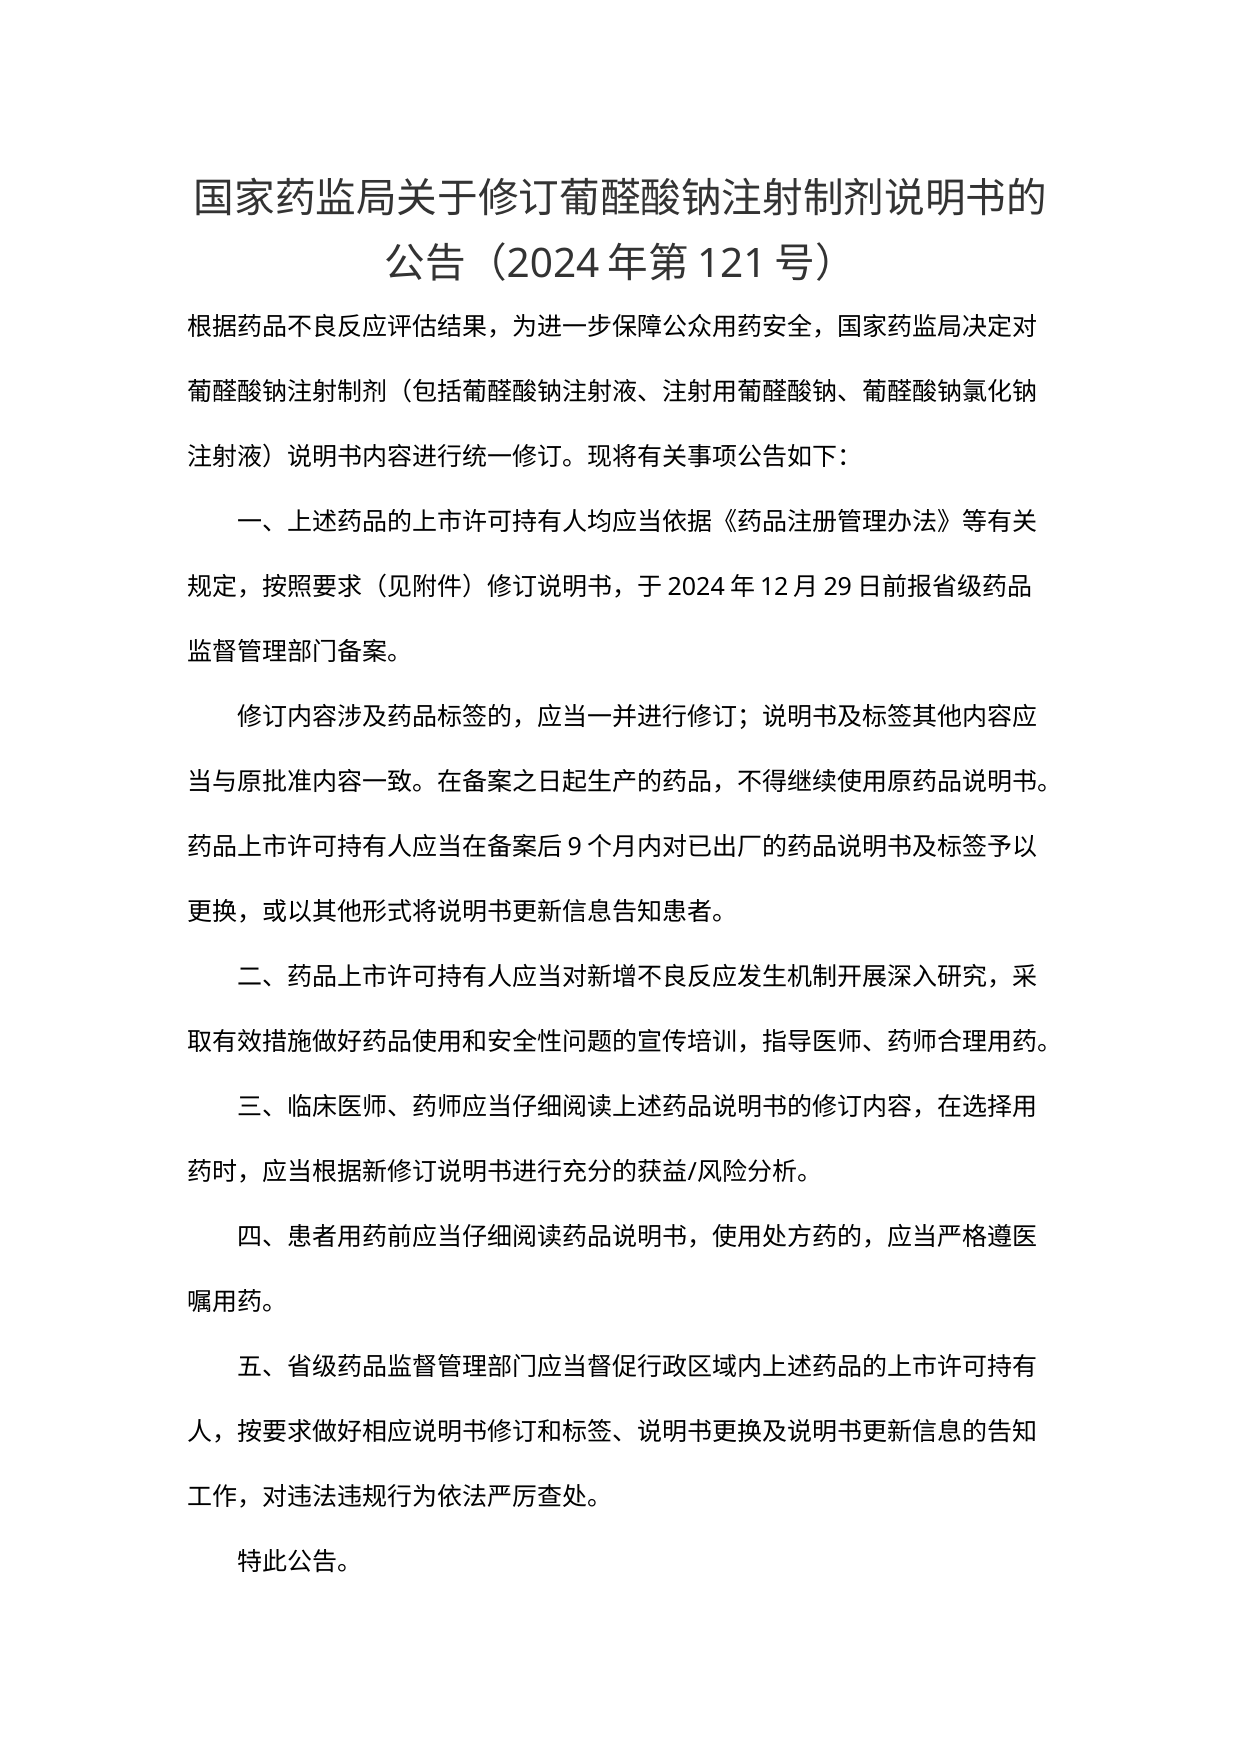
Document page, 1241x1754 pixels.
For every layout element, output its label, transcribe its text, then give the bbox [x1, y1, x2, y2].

text 特此公告。 [187, 1527, 1053, 1592]
text 五、省级药品监督管理部门应当督促行政区域内上述药品的上市许可持有人，按要求做好相应说明书修订和标签、说明书更换及说明书更新信息的告知工作，对违法违规行为依法严厉查处。 [187, 1332, 1053, 1527]
text 四、患者用药前应当仔细阅读药品说明书，使用处方药的，应当严格遵医嘱用药。 [187, 1202, 1053, 1332]
text 二、药品上市许可持有人应当对新增不良反应发生机制开展深入研究，采取有效措施做好药品使用和安全性问题的宣传培训，指导医师、药师合理用药。 [187, 942, 1053, 1072]
subtitle 国家药监局关于修订葡醛酸钠注射制剂说明书的公告（2024年第121号） [187, 162, 1053, 292]
text 三、临床医师、药师应当仔细阅读上述药品说明书的修订内容，在选择用药时，应当根据新修订说明书进行充分的获益/风险分析。 [187, 1072, 1053, 1202]
text 修订内容涉及药品标签的，应当一并进行修订；说明书及标签其他内容应当与原批准内容一致。在备案之日起生产的药品，不得继续使用原药品说明书。药品上市许可持有人应当在备案后9个月内对已出厂的药品说明书及标签予以更换，或以其他形式将说明书更新信息告知患者。 [187, 682, 1053, 942]
text 一、上述药品的上市许可持有人均应当依据《药品注册管理办法》等有关规定，按照要求（见附件）修订说明书，于2024年12月29日前报省级药品监督管理部门备案。 [187, 487, 1053, 682]
text 根据药品不良反应评估结果，为进一步保障公众用药安全，国家药监局决定对葡醛酸钠注射制剂（包括葡醛酸钠注射液、注射用葡醛酸钠、葡醛酸钠氯化钠注射液）说明书内容进行统一修订。现将有关事项公告如下： [187, 292, 1053, 487]
